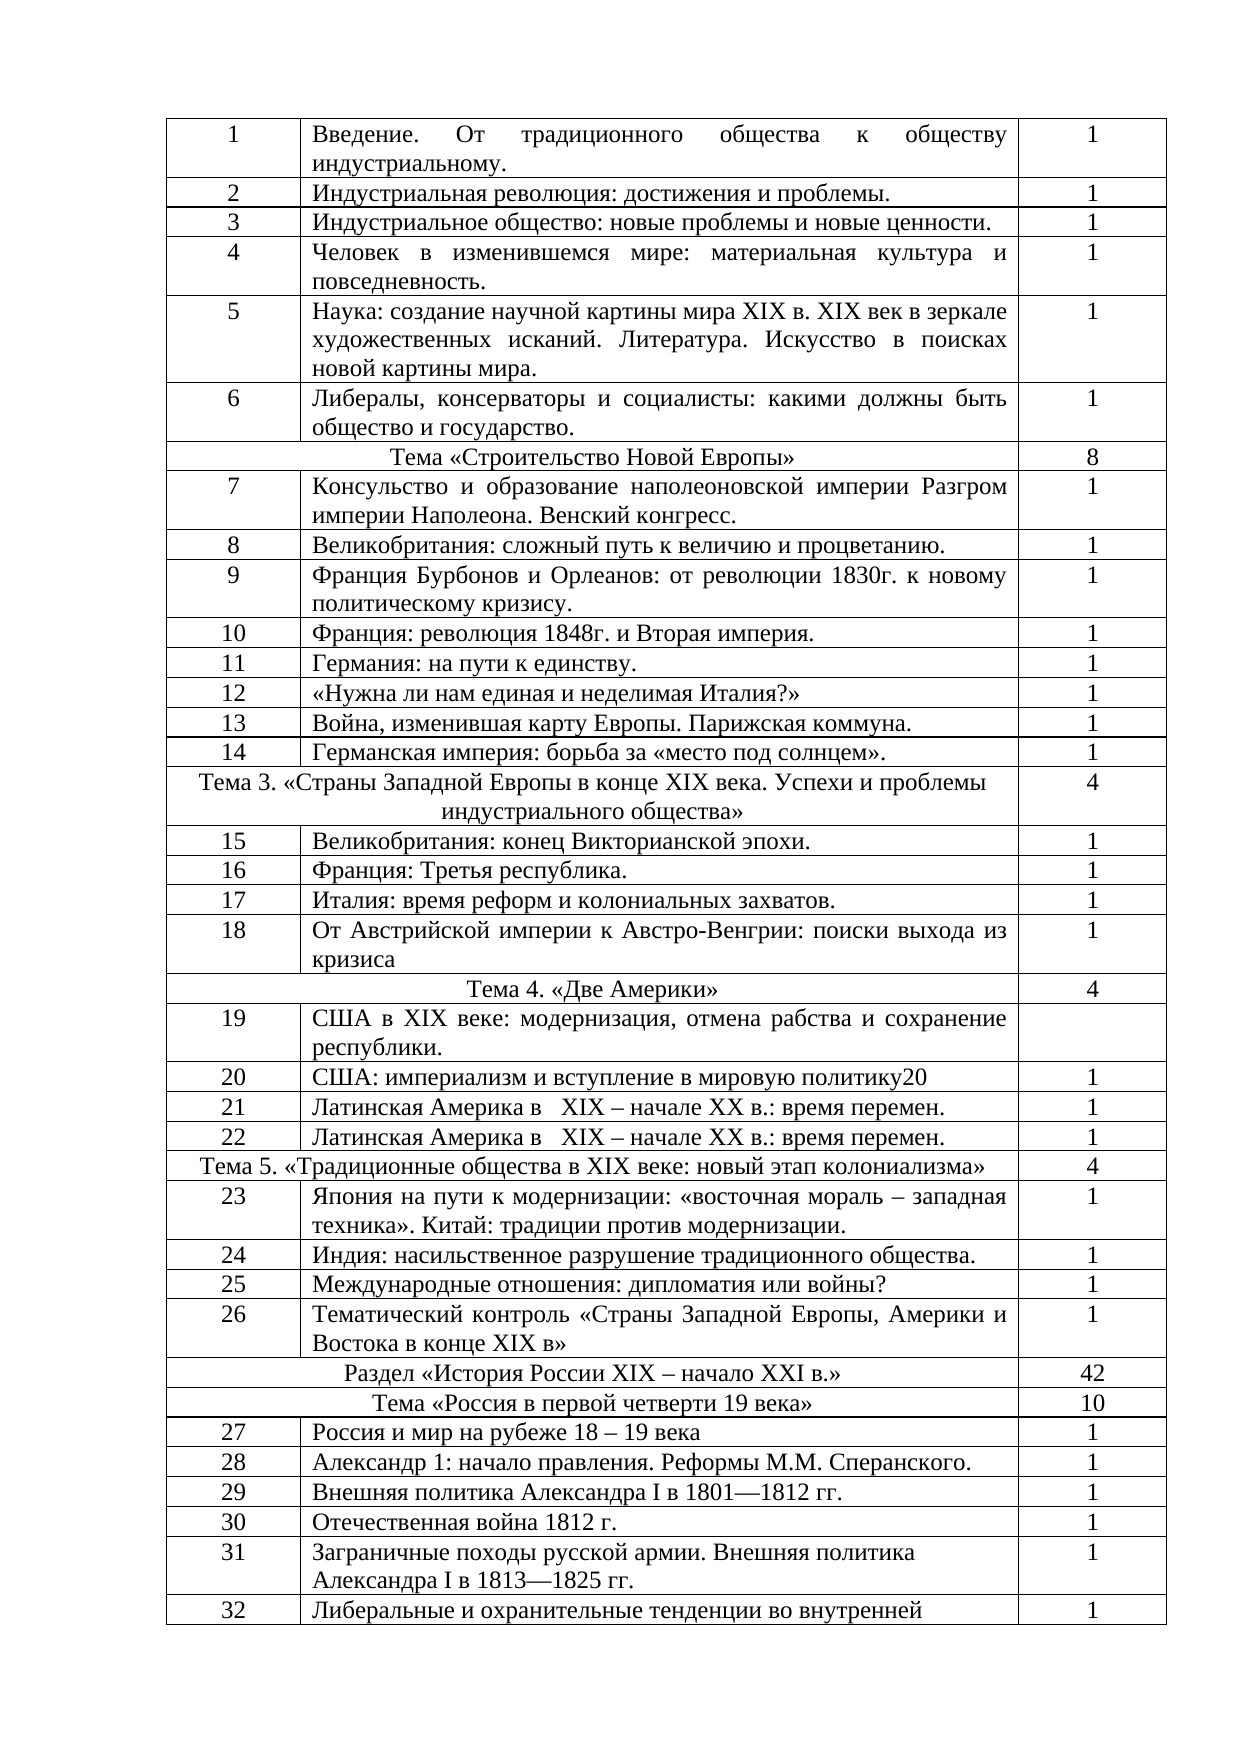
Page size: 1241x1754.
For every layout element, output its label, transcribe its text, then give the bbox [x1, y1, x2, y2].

table_cell Япония на пути к модернизации: «восточная мораль – западная техника». Китай: традиции против модернизации. [301, 1181, 1018, 1239]
table_cell 1 [1019, 237, 1166, 295]
table_cell 1 [1019, 530, 1166, 559]
table_cell Тема «Строительство Новой Европы» [167, 442, 1018, 470]
table_cell Человек в изменившемся мире: материальная культура и повседневность. [486, 237, 1018, 295]
table_cell 24 [167, 1240, 300, 1268]
table_cell 29 [167, 1477, 300, 1506]
table_cell Индустриальная революция: достижения и проблемы. [301, 178, 1018, 206]
table_cell 1 [1019, 1418, 1166, 1446]
table_cell 9 [167, 560, 300, 617]
table_cell 4 [1019, 767, 1166, 825]
table_cell 4 [1019, 1151, 1166, 1180]
table_cell 31 [167, 1537, 300, 1594]
table_cell 1 [1019, 885, 1166, 914]
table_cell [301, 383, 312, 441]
table_cell Заграничные походы русской армии. Внешняя политика Александра I в 1813—1825 гг. [301, 1537, 1018, 1594]
table_cell 28 [167, 1447, 300, 1476]
table_cell 1 [1019, 1092, 1166, 1121]
table_cell Консульство и образование наполеоновской империи Разгром империи Наполеона. Венский конгресс. [301, 471, 1018, 529]
table_cell 1 [1019, 1122, 1166, 1150]
table_cell Тематический контроль «Страны Западной Европы, Америки и Востока в конце XIX в» [301, 1299, 1018, 1357]
table_cell Россия и мир на рубеже 18 – 19 века [301, 1418, 1018, 1446]
table_cell Франция Бурбонов и Орлеанов: от революции 1830г. к новому политическому кризису. [301, 560, 1018, 617]
table_cell 1 [1019, 1299, 1166, 1357]
table_cell Франция: революция 1848г. и Вторая империя. [301, 618, 1018, 647]
table_cell 1 [1019, 296, 1166, 382]
table_cell 1 [1019, 826, 1166, 854]
table_cell 1 [1019, 383, 1166, 441]
table_cell 21 [167, 1092, 300, 1121]
table_cell Италия: время реформ и колониальных захватов. [301, 885, 1018, 914]
table_cell 1 [1019, 1181, 1166, 1239]
table_cell 1 [1019, 1595, 1166, 1624]
table_cell 8 [1019, 442, 1166, 470]
table_cell 19 [167, 1004, 300, 1061]
table_cell 3 [167, 208, 300, 236]
table_cell Александр 1: начало правления. Реформы М.М. Сперанского. [301, 1447, 1018, 1476]
table_cell 10 [1019, 1388, 1166, 1416]
table_cell 1 [1019, 1477, 1166, 1506]
table_cell 8 [167, 530, 300, 559]
table_cell Тема «Россия в первой четверти 19 века» [167, 1388, 1018, 1416]
table_cell 7 [167, 471, 300, 529]
table_cell Франция: Третья республика. [301, 856, 1018, 884]
table_cell 4 [167, 237, 300, 295]
table_cell 42 [1019, 1358, 1166, 1387]
table_cell 26 [167, 1299, 300, 1357]
table_cell 13 [167, 708, 300, 736]
table_cell 15 [167, 826, 300, 854]
table_cell 4 [1019, 974, 1166, 1002]
table_cell 11 [167, 648, 300, 677]
table_cell США: империализм и вступление в мировую политику20 [301, 1062, 1018, 1091]
table_cell Тема 4. «Две Америки» [167, 974, 1018, 1002]
table_cell Великобритания: сложный путь к величию и процветанию. [301, 530, 1018, 559]
table_cell 1 [167, 119, 300, 177]
table_cell 18 [167, 915, 300, 973]
table_cell От Австрийской империи к Австро-Венгрии: поиски выхода из кризиса [301, 915, 1018, 973]
table_cell 1 [1019, 1447, 1166, 1476]
table_cell 1 [1019, 1507, 1166, 1536]
table_cell 16 [167, 856, 300, 884]
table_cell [301, 1595, 1018, 1624]
table_cell Тема 5. «Традиционные общества в XIX веке: новый этап колониализма» [167, 1151, 1018, 1180]
table_cell Наука: создание научной картины мира XIX в. XIX век в зеркале художественных исканий. Литература. Искусство в поисках новой картины мира. [301, 296, 1018, 382]
table_cell 1 [1019, 648, 1166, 677]
table_cell Индия: насильственное разрушение традиционного общества. [301, 1240, 1018, 1268]
table_cell Германия: на пути к единству. [301, 648, 1018, 677]
table_cell Внешняя политика Александра I в 1801—1812 гг. [301, 1477, 1018, 1506]
table_cell Тема 3. «Страны Западной Европы в конце XIX века. Успехи и проблемы индустриального общества» [167, 767, 1018, 825]
table_cell 1 [1019, 708, 1166, 736]
table_cell Латинская Америка в XIX – начале XX в.: время перемен. [301, 1092, 1018, 1121]
table_cell [1019, 1004, 1166, 1061]
table_cell 1 [1019, 1240, 1166, 1268]
table_cell 2 [167, 178, 300, 206]
table_cell 1 [1019, 618, 1166, 647]
table_cell 1 [1019, 208, 1166, 236]
table_cell 5 [167, 296, 300, 382]
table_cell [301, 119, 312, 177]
table_cell 32 [167, 1595, 300, 1624]
table_cell Великобритания: конец Викторианской эпохи. [301, 826, 1018, 854]
table_cell Раздел «История России XIX – начало XXI в.» [167, 1358, 1018, 1387]
table_cell Латинская Америка в XIX – начале XX в.: время перемен. [301, 1122, 1018, 1150]
table_cell Либералы, консерваторы и социалисты: какими должны быть общество и государство. [575, 383, 1018, 441]
table_cell 1 [1019, 678, 1166, 707]
table_cell 27 [167, 1418, 300, 1446]
table_cell Отечественная война 1812 г. [301, 1507, 1018, 1536]
table_cell США в XIX веке: модернизация, отмена рабства и сохранение республики. [301, 1004, 1018, 1061]
table_cell 12 [167, 678, 300, 707]
table_cell 1 [1019, 471, 1166, 529]
table_cell 1 [1019, 1537, 1166, 1594]
table_cell 1 [1019, 1062, 1166, 1091]
table_cell 30 [167, 1507, 300, 1536]
table_cell Индустриальное общество: новые проблемы и новые ценности. [301, 208, 1018, 236]
table_cell 1 [1019, 738, 1166, 766]
table_cell 1 [1019, 119, 1166, 177]
table_cell Введение. От традиционного общества к обществу индустриальному. [507, 119, 1018, 177]
table_cell 1 [1019, 856, 1166, 884]
table_cell 14 [167, 738, 300, 766]
table_cell 17 [167, 885, 300, 914]
table_cell 22 [167, 1122, 300, 1150]
table_cell 20 [167, 1062, 300, 1091]
table_cell 1 [1019, 915, 1166, 973]
table_cell 1 [1019, 1270, 1166, 1298]
table_cell Война, изменившая карту Европы. Парижская коммуна. [301, 708, 1018, 736]
table_cell 25 [167, 1270, 300, 1298]
table_cell 1 [1019, 178, 1166, 206]
table_cell Германская империя: борьба за «место под солнцем». [301, 738, 1018, 766]
table_cell 10 [167, 618, 300, 647]
table_cell 23 [167, 1181, 300, 1239]
table_cell Международные отношения: дипломатия или войны? [301, 1270, 1018, 1298]
table_cell 6 [167, 383, 300, 441]
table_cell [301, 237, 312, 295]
table_cell «Нужна ли нам единая и неделимая Италия?» [301, 678, 1018, 707]
table_cell 1 [1019, 560, 1166, 617]
